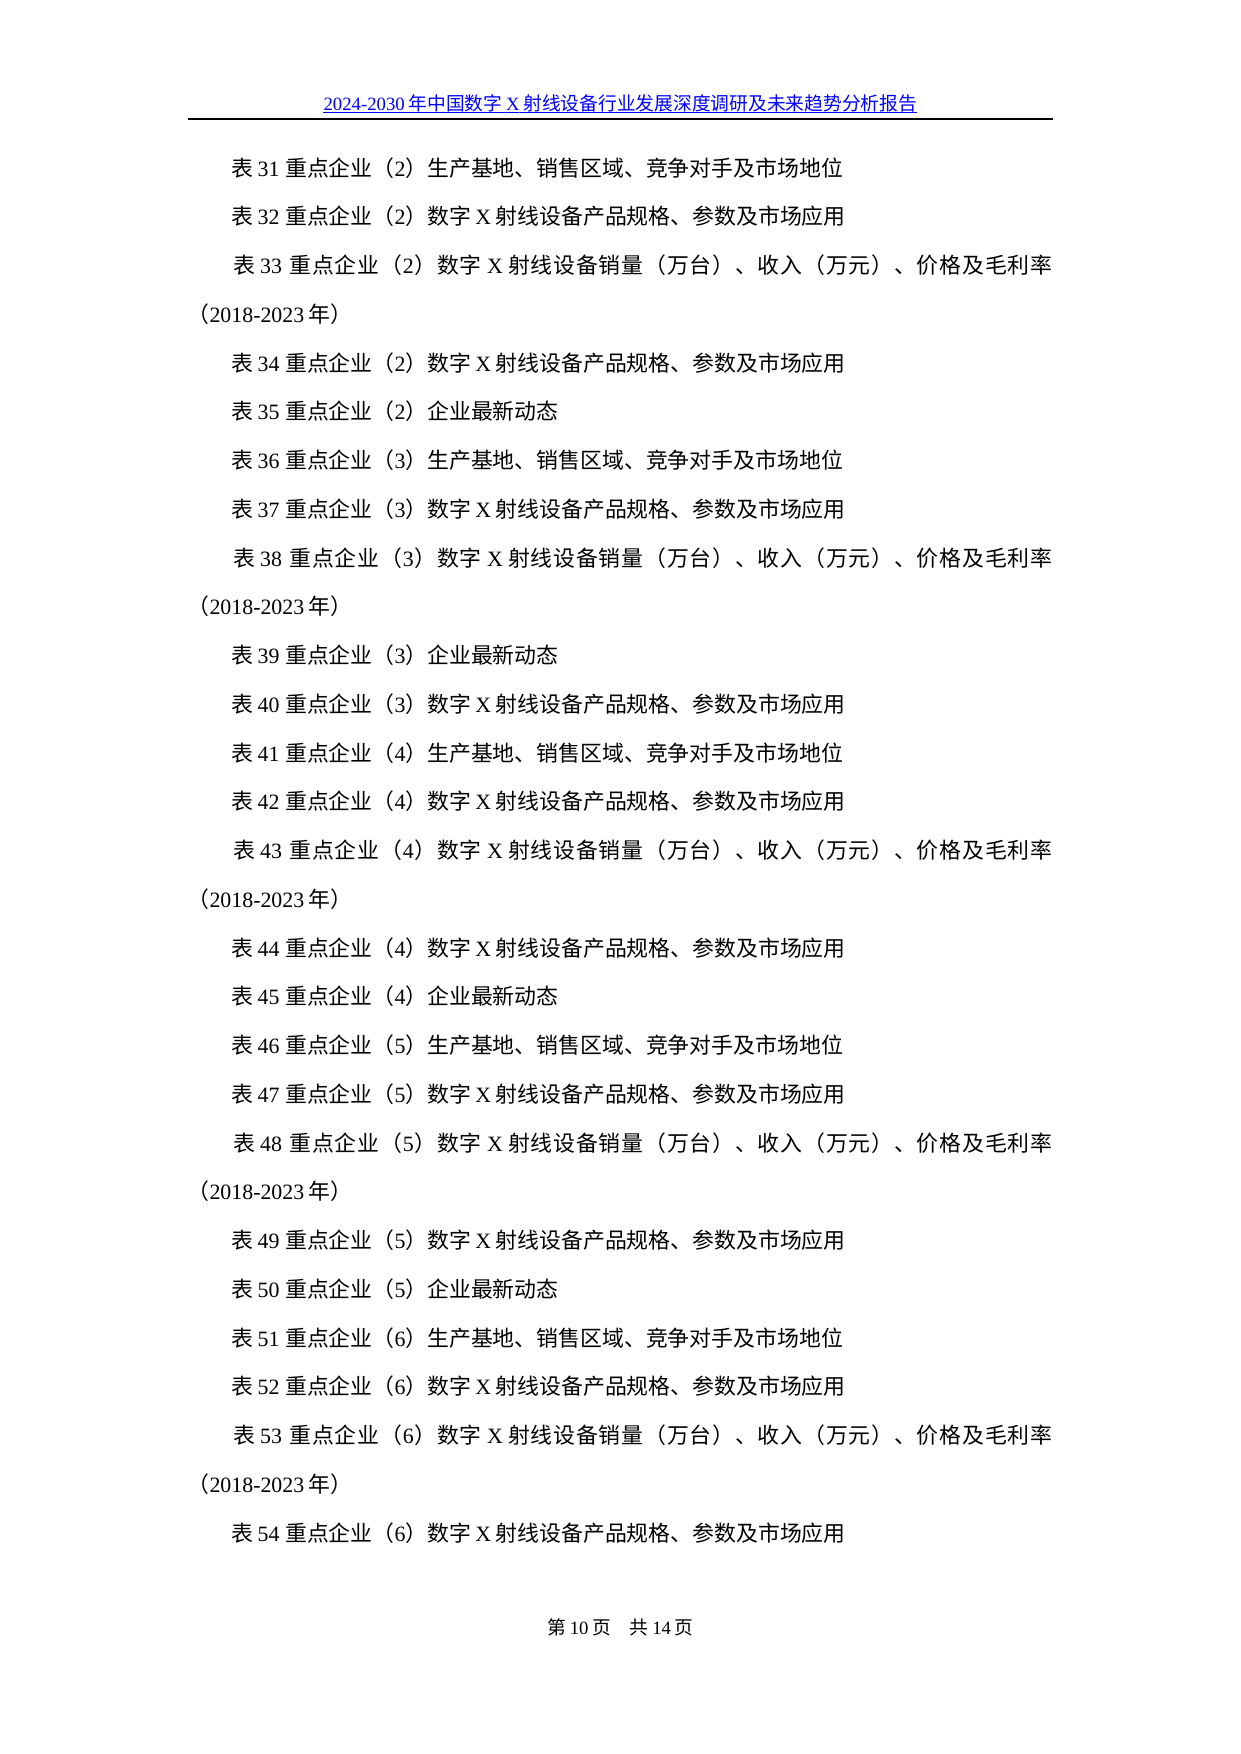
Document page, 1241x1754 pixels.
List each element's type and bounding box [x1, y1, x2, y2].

text [187, 150, 1053, 1548]
